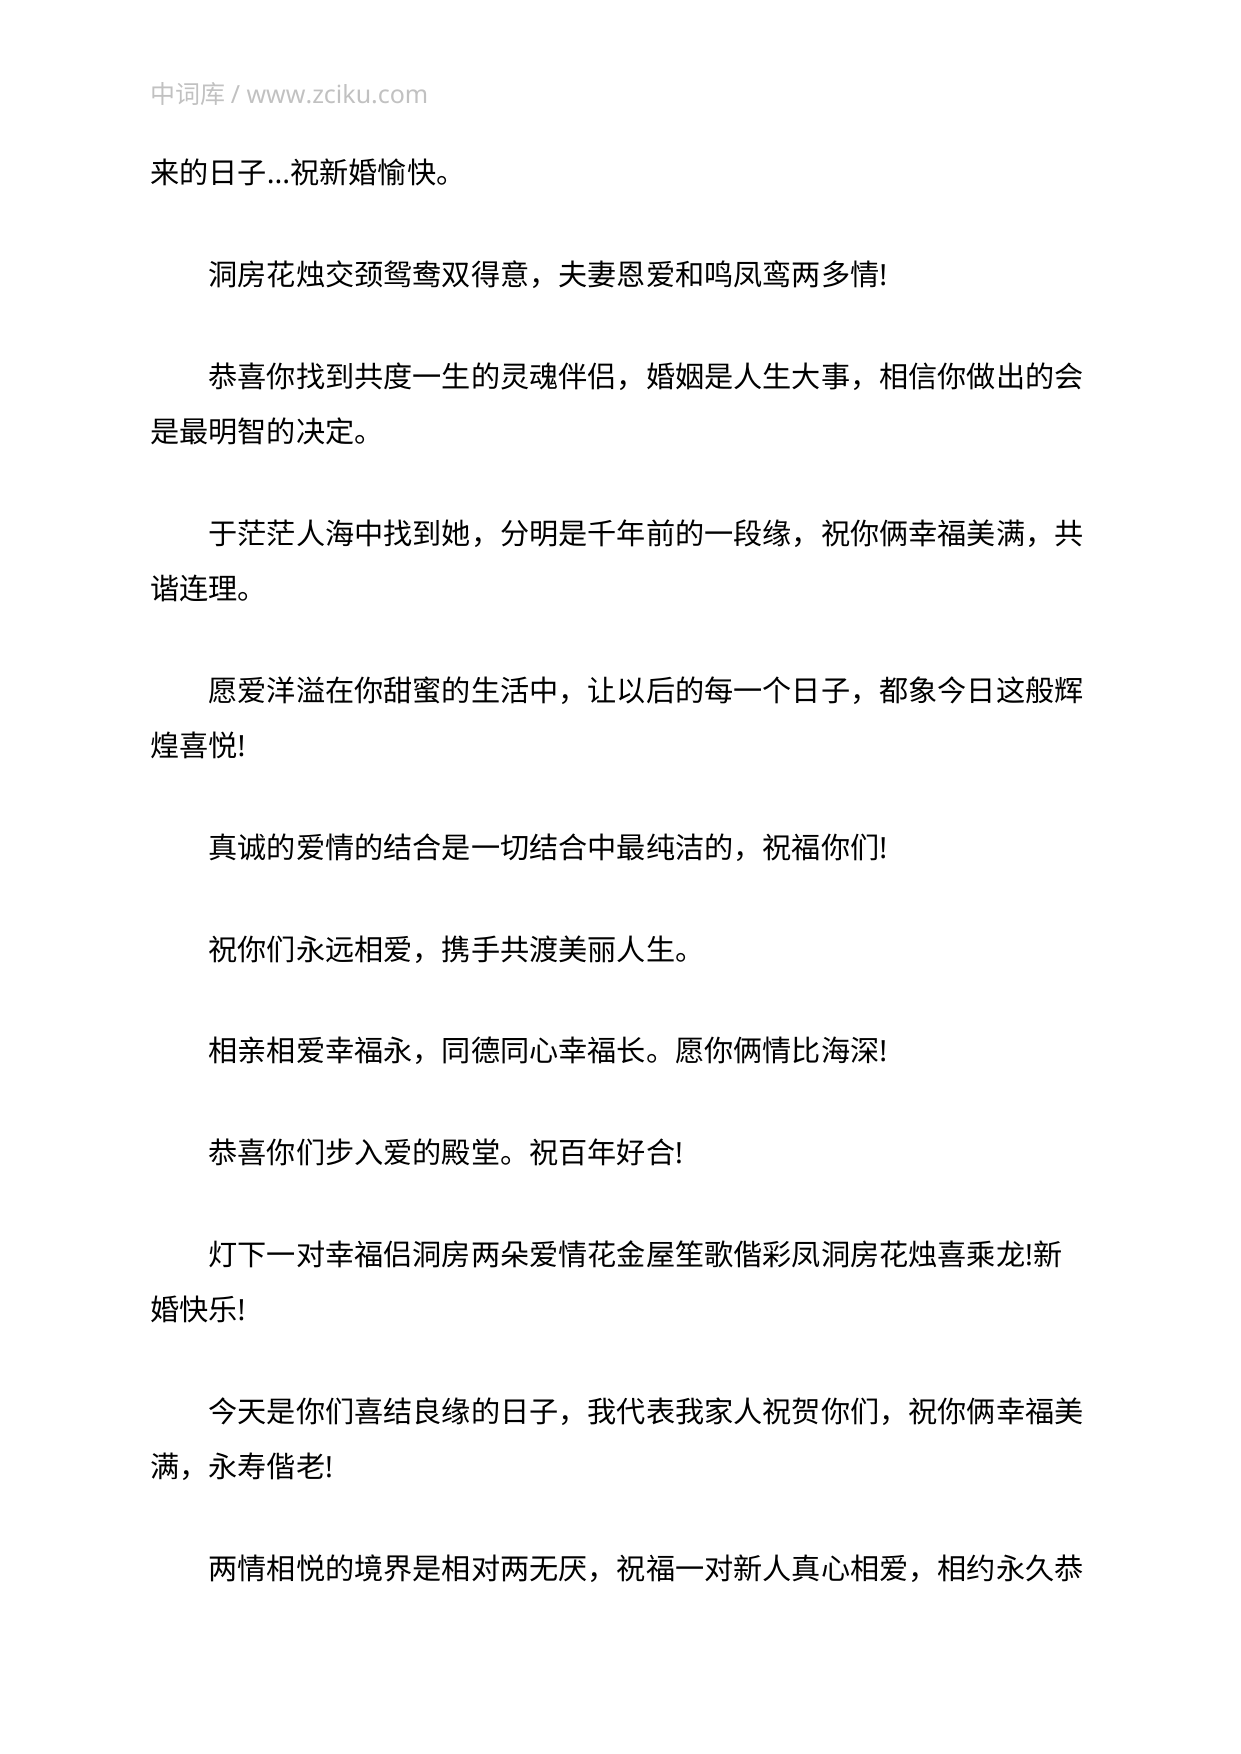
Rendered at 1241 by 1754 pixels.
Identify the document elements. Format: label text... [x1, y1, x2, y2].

text 灯下一对幸福侣洞房两朵爱情花金屋笙歌偕彩凤洞房花烛喜乘龙!新婚快乐! [150, 1232, 1090, 1329]
text 相亲相爱幸福永，同德同心幸福长。愿你俩情比海深! [150, 1028, 1090, 1070]
text 于茫茫人海中找到她，分明是千年前的一段缘，祝你俩幸福美满，共谐连理。 [150, 511, 1090, 608]
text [150, 150, 1090, 192]
text 今天是你们喜结良缘的日子，我代表我家人祝贺你们，祝你俩幸福美满，永寿偕老! [150, 1389, 1090, 1486]
text 洞房花烛交颈鸳鸯双得意，夫妻恩爱和鸣凤鸾两多情! [150, 252, 1090, 294]
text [150, 1546, 1090, 1588]
text 祝你们永远相爱，携手共渡美丽人生。 [150, 926, 1090, 968]
text 愿爱洋溢在你甜蜜的生活中，让以后的每一个日子，都象今日这般辉煌喜悦! [150, 667, 1090, 764]
text 真诚的爱情的结合是一切结合中最纯洁的，祝福你们! [150, 824, 1090, 867]
text 恭喜你找到共度一生的灵魂伴侣，婚姻是人生大事，相信你做出的会是最明智的决定。 [150, 354, 1090, 451]
text 恭喜你们步入爱的殿堂。祝百年好合! [150, 1130, 1090, 1172]
